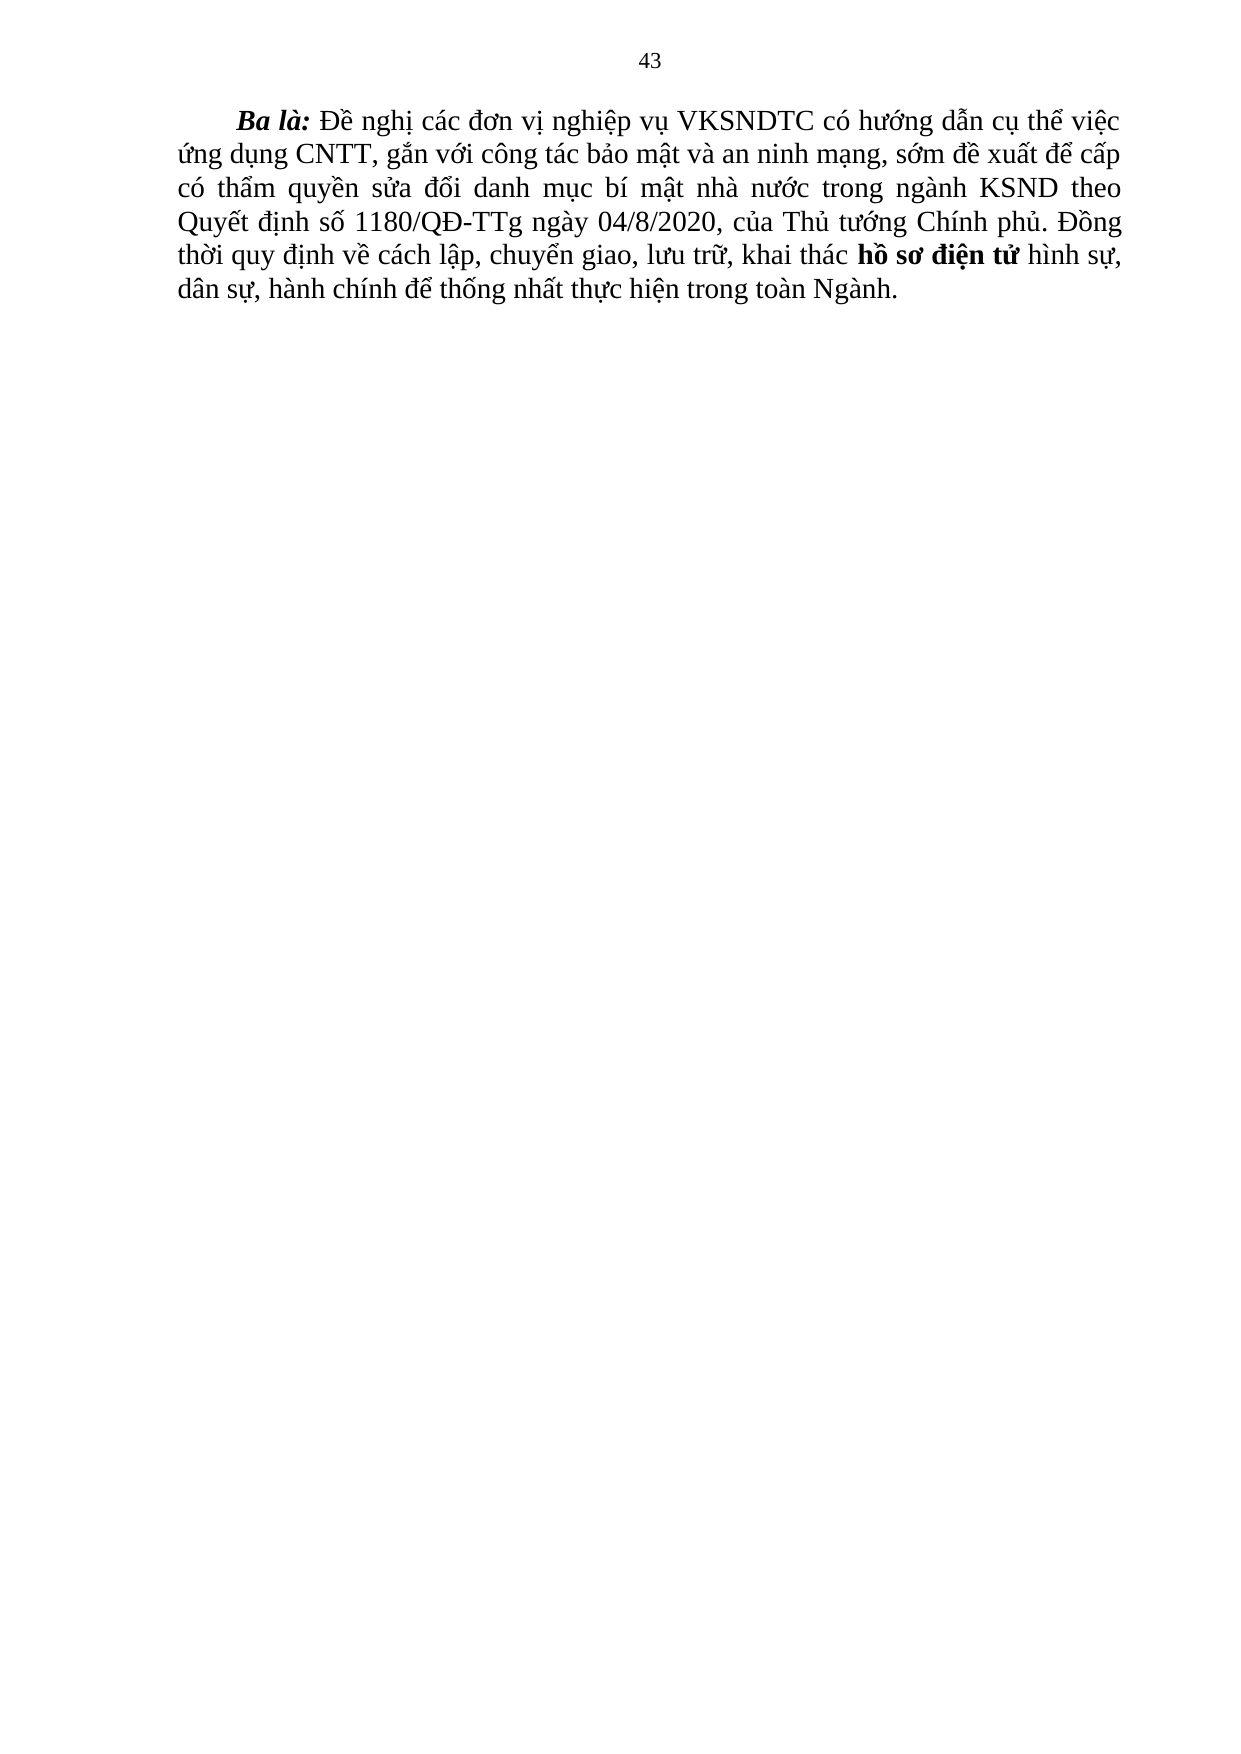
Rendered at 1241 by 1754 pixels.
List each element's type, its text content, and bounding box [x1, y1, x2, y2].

text Ba là: Đề nghị các đơn vị nghiệp vụ VKSNDTC có hướng dẫn cụ thể việc ứng dụng CNTT, gắn với công tác bảo mật và an ninh mạng, sớm đề xuất để cấp có thẩm quyền sửa đổi danh mục bí mật nhà nước trong ngành KSND theo Quyết định số 1180/QĐ-TTg ngày 04/8/2020, của Thủ tướng Chính phủ. Đồng thời quy định về cách lập, chuyển giao, lưu trữ, khai thác hồ sơ điện tử hình sự, dân sự, hành chính để thống nhất thực hiện trong toàn Ngành. [177, 103, 1122, 304]
